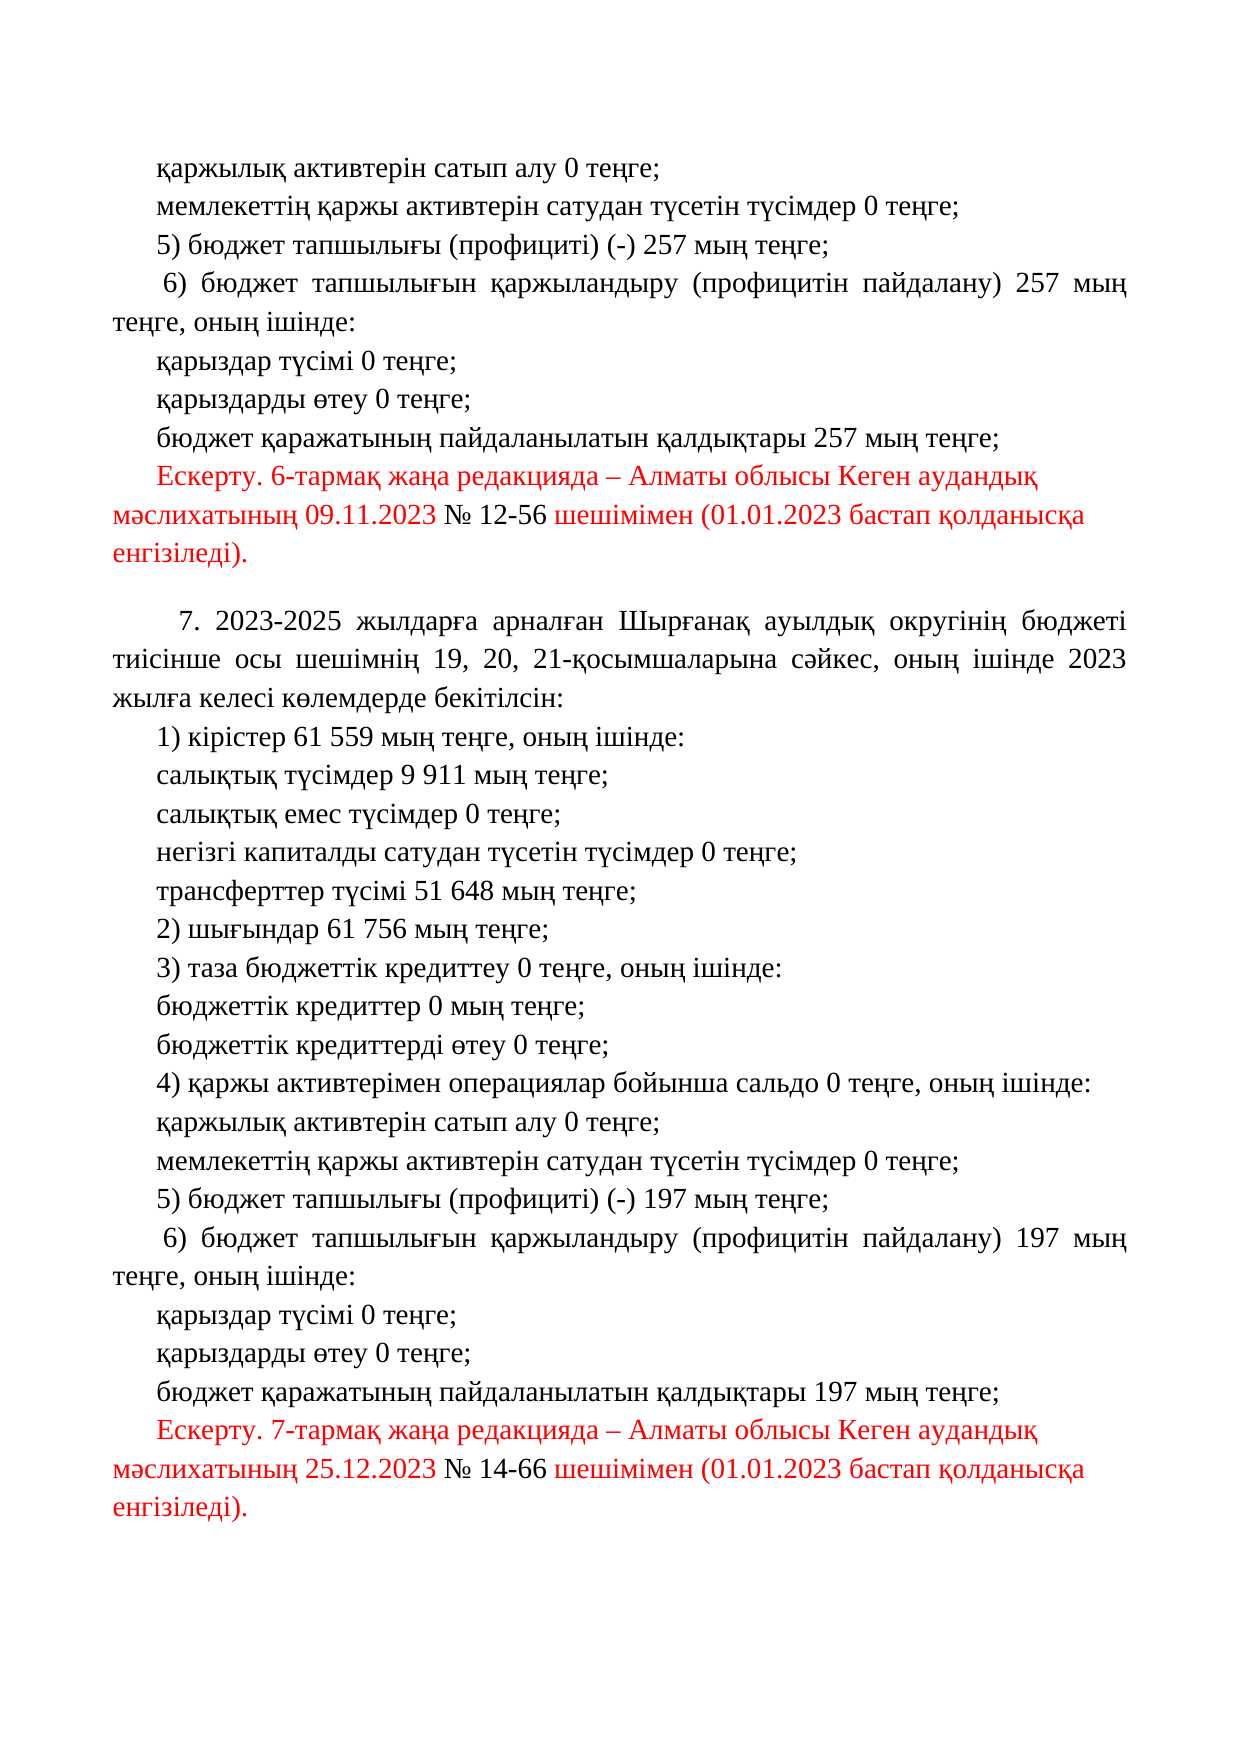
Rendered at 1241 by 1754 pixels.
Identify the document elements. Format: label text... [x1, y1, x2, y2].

text бюджет қаражатының пайдаланылатын қалдықтары 197 мың теңге; [112, 1374, 1128, 1407]
text қарыздар түсімі 0 теңге; [112, 343, 1128, 376]
text 4) қаржы активтерімен операциялар бойынша сальдо 0 теңге, оның ішінде: [112, 1066, 1128, 1099]
text қарыздар түсімі 0 теңге; [112, 1297, 1128, 1330]
text 7. 2023-2025 жылдарға арналған Шырғанақ ауылдық округінің бюджеті тиісінше осы шешімнің 19, 20, 21-қосымшаларына сәйкес, оның ішінде 2023 жылға келесі көлемдерде бекітілсін: [112, 603, 1128, 714]
text қарыздарды өтеу 0 теңге; [112, 1335, 1128, 1369]
text трансферттер түсімі 51 648 мың теңге; [112, 873, 1128, 906]
text 1) кірістер 61 559 мың теңге, оның ішінде: [112, 719, 1128, 752]
text қаржылық активтерін сатып алу 0 теңге; [112, 1104, 1128, 1138]
text Ескерту. 6-тармақ жаңа редакцияда – Алматы облысы Кеген аудандық мәслихатының 09.11.2023 № 12-56 шешімімен (01.01.2023 бастап қолданысқа енгізіледі). [112, 458, 1128, 599]
text негізгі капиталды сатудан түсетін түсімдер 0 теңге; [112, 834, 1128, 868]
text салықтық емес түсімдер 0 теңге; [112, 796, 1128, 829]
text 2) шығындар 61 756 мың теңге; [112, 911, 1128, 945]
text бюджеттік кредиттерді өтеу 0 теңге; [112, 1027, 1128, 1061]
text салықтық түсімдер 9 911 мың теңге; [112, 757, 1128, 791]
text 5) бюджет тапшылығы (профициті) (-) 257 мың теңге; [112, 227, 1128, 261]
text 5) бюджет тапшылығы (профициті) (-) 197 мың теңге; [112, 1181, 1128, 1215]
text қарыздарды өтеу 0 теңге; [112, 381, 1128, 415]
text бюджет қаражатының пайдаланылатын қалдықтары 257 мың теңге; [112, 420, 1128, 453]
text қаржылық активтерін сатып алу 0 теңге; [112, 150, 1128, 183]
text Ескерту. 7-тармақ жаңа редакцияда – Алматы облысы Кеген аудандық мәслихатының 25.12.2023 № 14-66 шешімімен (01.01.2023 бастап қолданысқа енгізіледі). [112, 1412, 1128, 1553]
text 3) таза бюджеттік кредиттеу 0 теңге, оның ішінде: [112, 950, 1128, 983]
text мемлекеттің қаржы активтерін сатудан түсетін түсімдер 0 теңге; [112, 188, 1128, 222]
text 6) бюджет тапшылығын қаржыландыру (профицитін пайдалану) 197 мың теңге, оның ішінде: [112, 1220, 1128, 1292]
text 6) бюджет тапшылығын қаржыландыру (профицитін пайдалану) 257 мың теңге, оның ішінде: [112, 266, 1128, 338]
text мемлекеттің қаржы активтерін сатудан түсетін түсімдер 0 теңге; [112, 1143, 1128, 1176]
text бюджеттік кредиттер 0 мың теңге; [112, 988, 1128, 1022]
